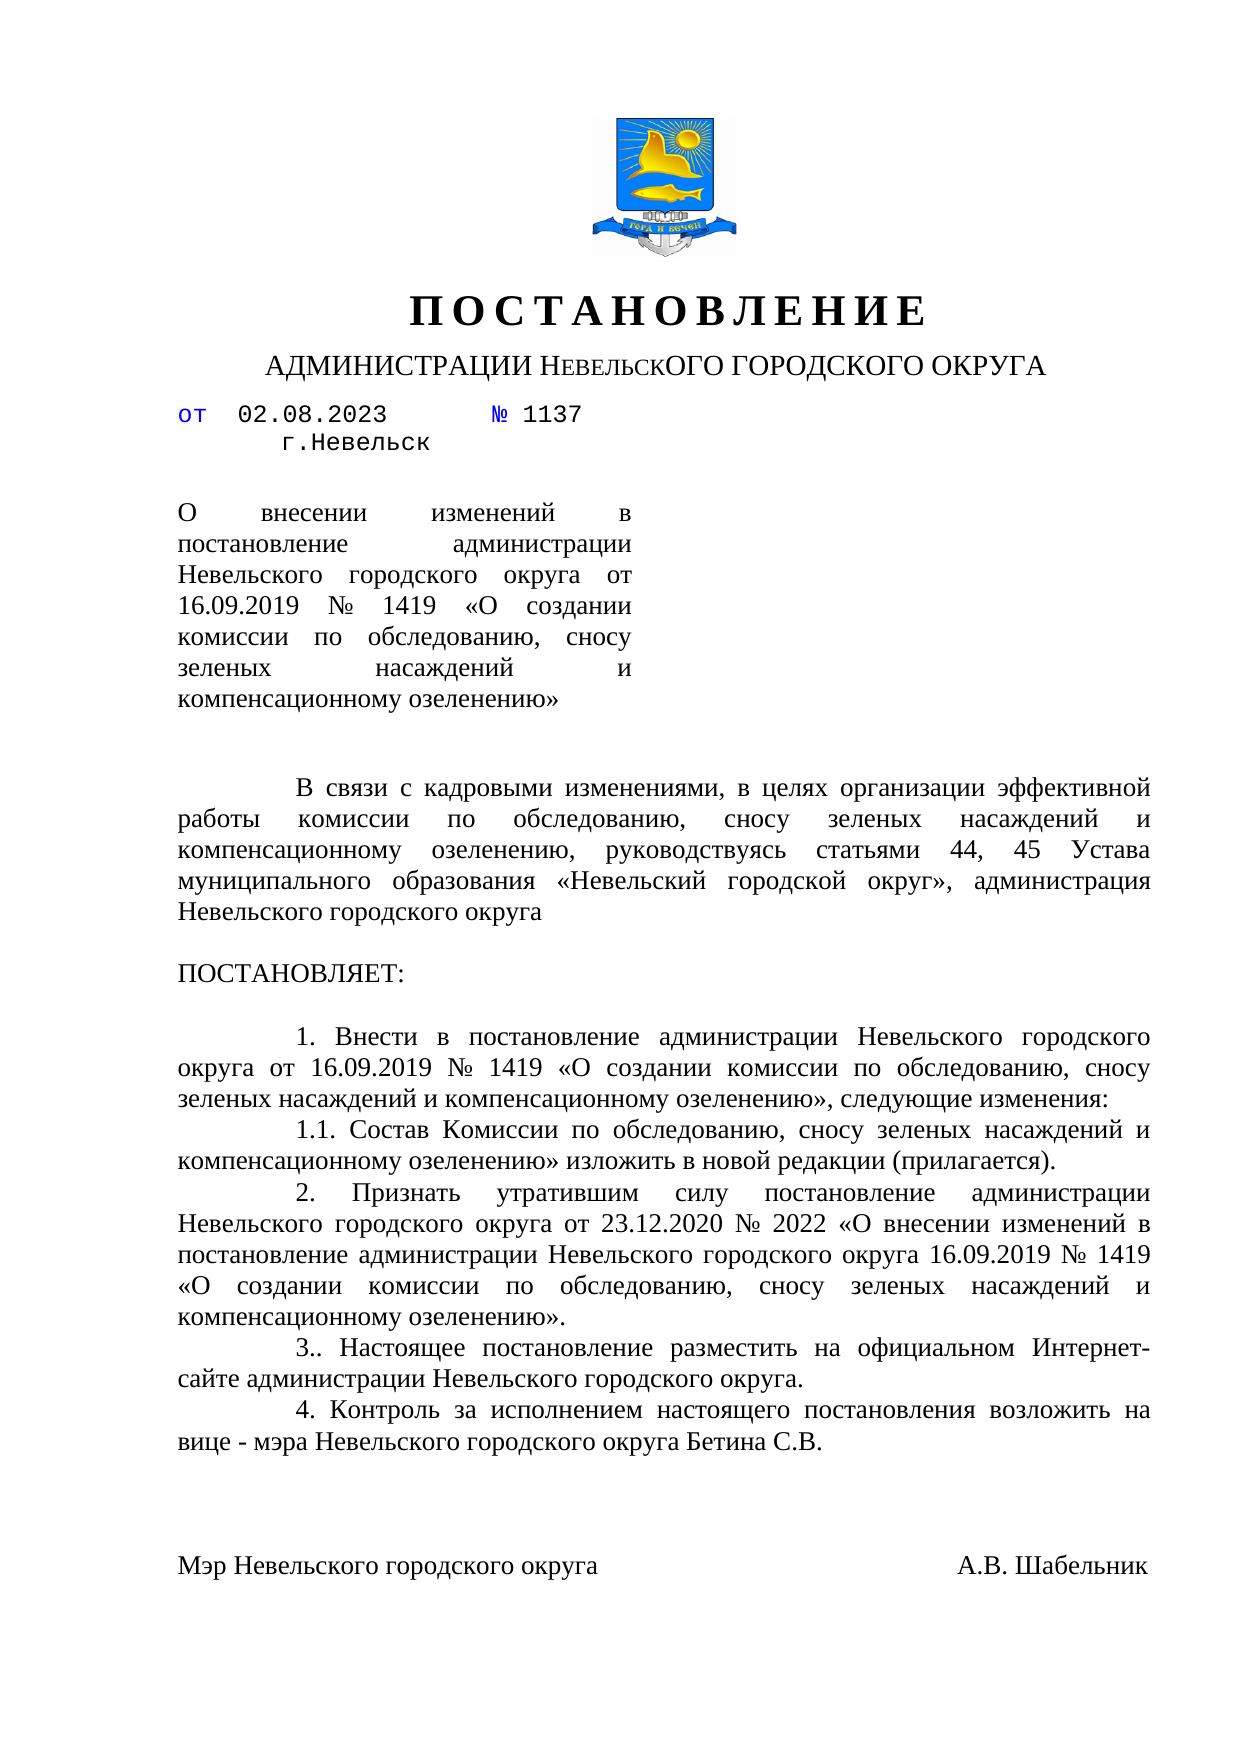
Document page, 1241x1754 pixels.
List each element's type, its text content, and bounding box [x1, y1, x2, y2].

table_header О внесении изменений в постановление администрации Невельского городского округа от 16.09.2019 № 1419 «О создании комиссии по обследованию, сносу зеленых насаждений и компенсационному озеленению» [174, 496, 635, 739]
table_cell от 02.08.2023 № 1137 г.Невельск [174, 402, 1137, 462]
text В связи с кадровыми изменениями, в целях организации эффективной работы комиссии по обследованию, сносу зеленых насаждений и компенсационному озеленению, руководствуясь статьями 44, 45 Устава муниципального образования «Невельский городской округ», администрация Невельского городского округа [177, 771, 1152, 926]
text ПОСТАНОВЛЯЕТ: [177, 958, 1152, 989]
text 1.1. Состав Комиссии по обследованию, сносу зеленых насаждений и компенсационному озеленению» изложить в новой редакции (прилагается). [177, 1113, 1152, 1176]
text Мэр Невельского городского округа А.В. Шабельник [177, 1549, 1152, 1581]
text 4. Контроль за исполнением настоящего постановления возложить на вице - мэра Невельского городского округа Бетина С.В. [177, 1394, 1152, 1456]
picture [592, 118, 737, 257]
text 1. Внести в постановление администрации Невельского городского округа от 16.09.2019 № 1419 «О создании комиссии по обследованию, сносу зеленых насаждений и компенсационному озеленению», следующие изменения: [177, 1020, 1152, 1113]
text 3.. Настоящее постановление разместить на официальном Интернет- сайте администрации Невельского городского округа. [177, 1331, 1152, 1394]
table_header ПОСТАНОВЛЕНИЕ АДМИНИСТРАЦИИ НевельскОГО ГОРОДСКОГО ОКРУГА [174, 285, 1137, 402]
text 2. Признать утратившим силу постановление администрации Невельского городского округа от 23.12.2020 № 2022 «О внесении изменений в постановление администрации Невельского городского округа 16.09.2019 № 1419 «О создании комиссии по обследованию, сносу зеленых насаждений и компенсационному озеленению». [177, 1176, 1152, 1331]
